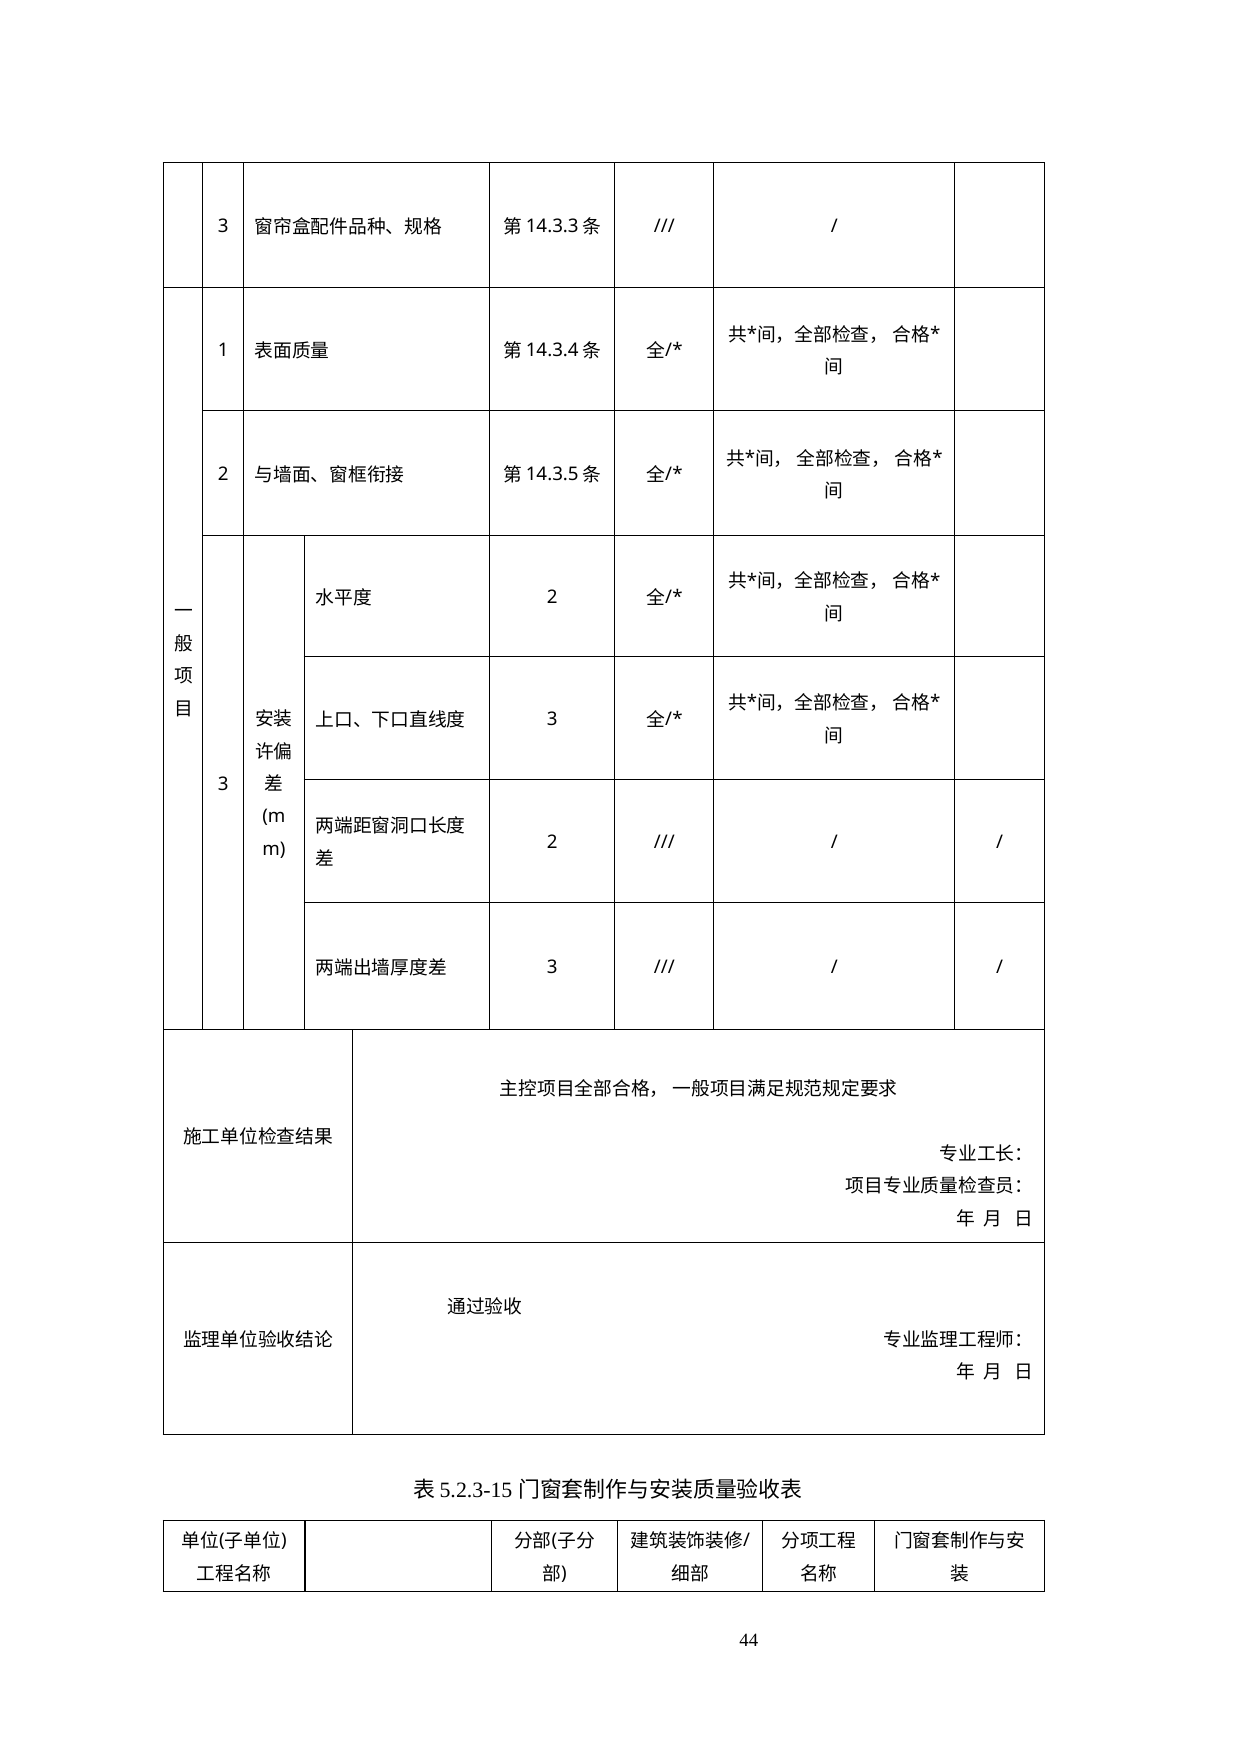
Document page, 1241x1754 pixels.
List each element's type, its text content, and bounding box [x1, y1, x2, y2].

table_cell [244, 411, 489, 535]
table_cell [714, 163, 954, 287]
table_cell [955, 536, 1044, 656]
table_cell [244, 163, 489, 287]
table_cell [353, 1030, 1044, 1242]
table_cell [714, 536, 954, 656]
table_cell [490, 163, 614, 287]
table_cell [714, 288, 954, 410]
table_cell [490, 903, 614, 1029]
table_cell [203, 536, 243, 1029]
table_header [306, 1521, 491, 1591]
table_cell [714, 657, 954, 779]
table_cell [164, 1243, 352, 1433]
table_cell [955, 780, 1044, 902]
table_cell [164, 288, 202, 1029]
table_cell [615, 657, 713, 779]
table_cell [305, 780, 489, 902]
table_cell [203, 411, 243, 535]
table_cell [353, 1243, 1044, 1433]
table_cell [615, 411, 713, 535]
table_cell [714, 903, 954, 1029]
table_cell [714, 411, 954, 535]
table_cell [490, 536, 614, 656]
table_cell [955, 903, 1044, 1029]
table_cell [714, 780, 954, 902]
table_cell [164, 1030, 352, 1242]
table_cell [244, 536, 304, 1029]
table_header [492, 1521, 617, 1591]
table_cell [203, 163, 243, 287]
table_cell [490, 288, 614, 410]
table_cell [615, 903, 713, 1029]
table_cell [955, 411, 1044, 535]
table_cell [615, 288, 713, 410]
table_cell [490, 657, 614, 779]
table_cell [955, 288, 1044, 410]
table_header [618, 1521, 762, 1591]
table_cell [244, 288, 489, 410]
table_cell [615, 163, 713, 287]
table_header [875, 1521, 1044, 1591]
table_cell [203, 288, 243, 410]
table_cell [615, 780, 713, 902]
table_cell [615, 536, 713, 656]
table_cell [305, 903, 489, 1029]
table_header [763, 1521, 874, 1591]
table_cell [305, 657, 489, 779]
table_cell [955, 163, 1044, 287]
text 表5.2.3-15 门窗套制作与安装质量验收表 [162, 1472, 1053, 1504]
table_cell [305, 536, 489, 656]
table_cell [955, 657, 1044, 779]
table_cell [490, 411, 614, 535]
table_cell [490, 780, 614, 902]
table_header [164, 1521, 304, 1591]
